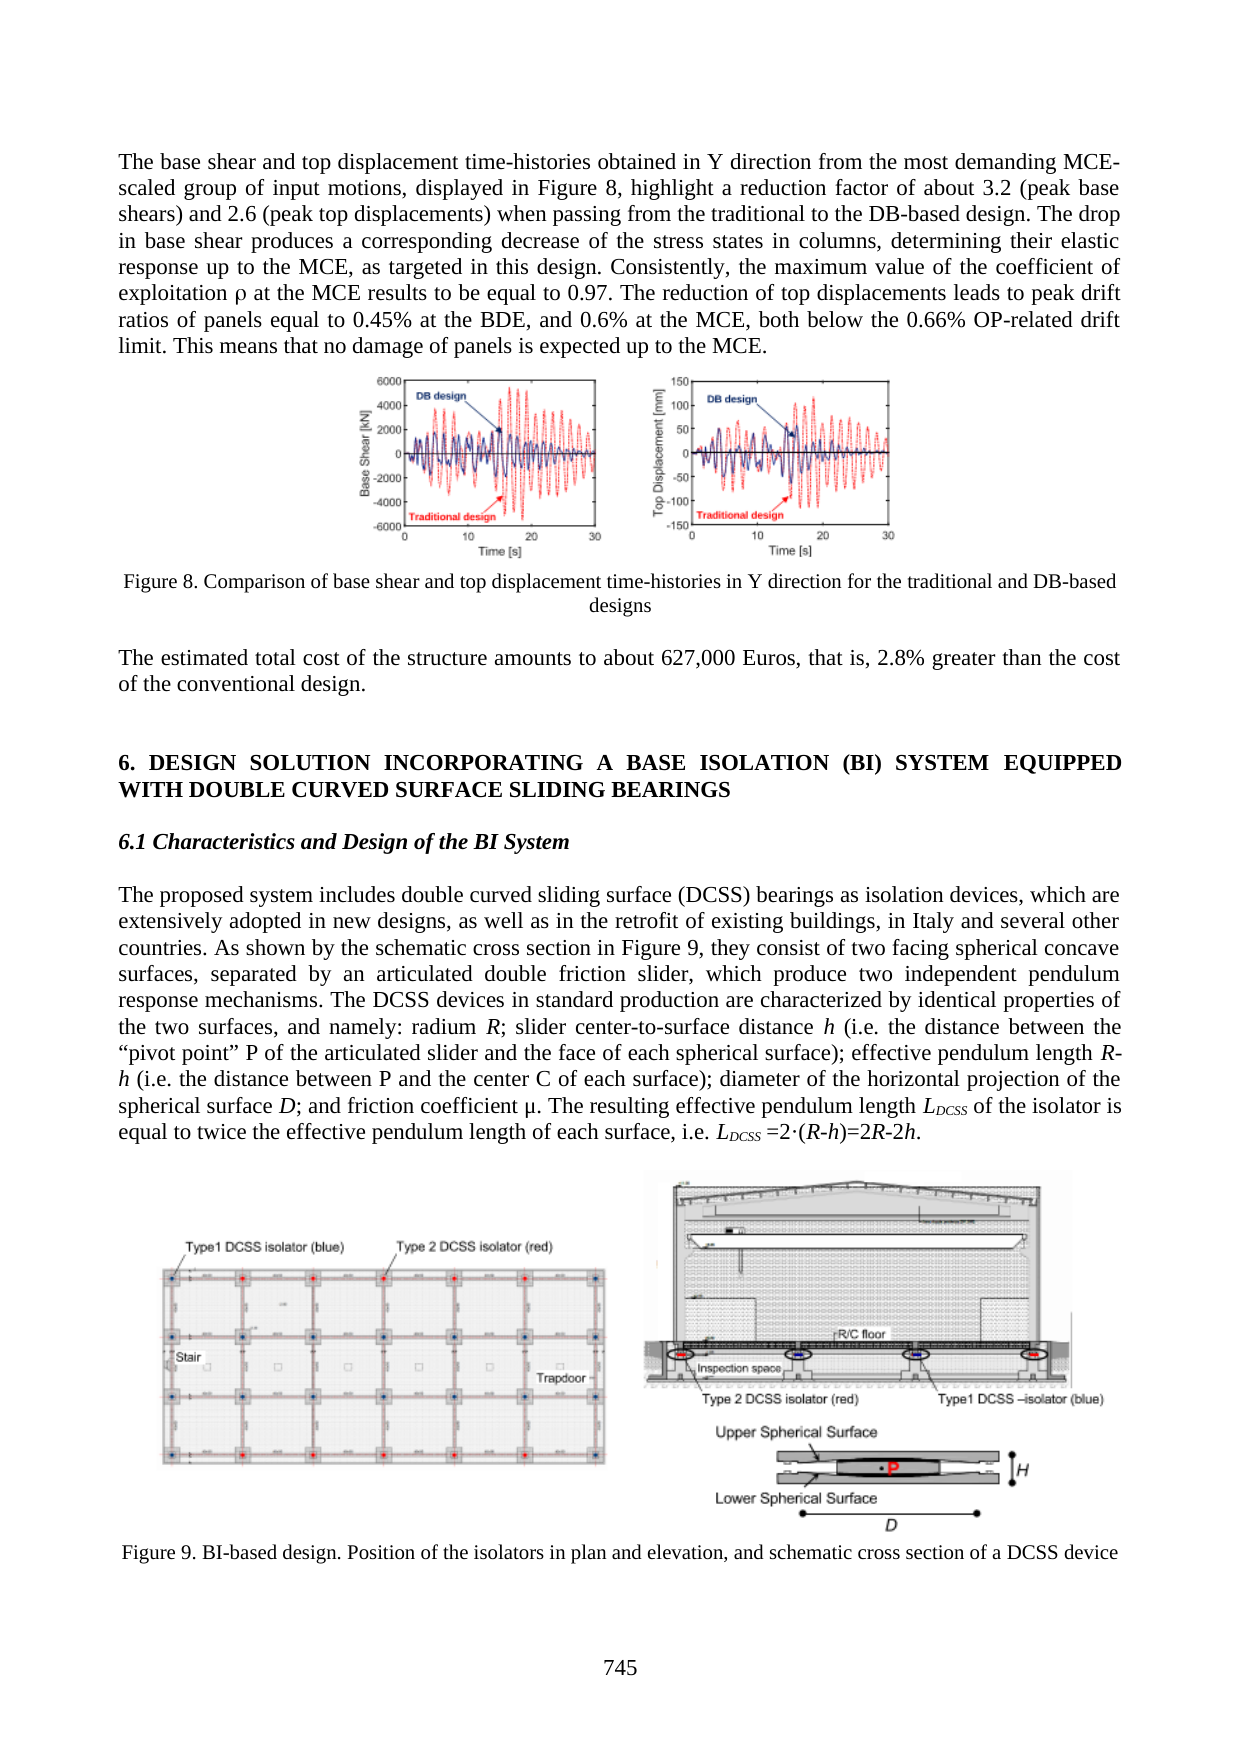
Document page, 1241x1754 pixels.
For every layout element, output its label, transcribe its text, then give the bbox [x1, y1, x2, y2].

text The base shear and top displacement time-histories obtained in Y direction from the most demanding MCE-scaled group of input motions, displayed in Figure 8, highlight a reduction factor of about 3.2 (peak base shears) and 2.6 (peak top displacements) when passing from the traditional to the DB-based design. The drop in base shear produces a corresponding decrease of the stress states in columns, determining their elastic response up to the MCE, as targeted in this design. Consistently, the maximum value of the coefficient of exploitation at the MCE results to be equal to 0.97. The reduction of top displacements leads to peak drift ratios of panels equal to 0.45% at the BDE, and 0.6% at the MCE, both below the 0.66% OP-related drift limit. This means that no damage of panels is expected up to the MCE. [118, 148, 1122, 358]
text Figure 9. BI-based design. Position of the isolators in plan and elevation, and schematic cross section of a DCSS device [118, 1540, 1122, 1564]
text The estimated total cost of the structure amounts to about 627,000 Euros, that is, 2.8% greater than the cost of the conventional design. [118, 644, 1122, 697]
picture [338, 368, 907, 566]
text 6. Design solution incorporating a base isolation (BI) system equipped with double curved surface sliding bearings [118, 749, 1122, 802]
text 6.1 Characteristics and Design of the BI System [118, 828, 1122, 855]
text Figure 8. Comparison of base shear and top displacement time-histories in Y direction for the traditional and DB-based designs [118, 569, 1122, 617]
picture [129, 1170, 1121, 1537]
text The proposed system includes double curved sliding surface (DCSS) bearings as isolation devices, which are extensively adopted in new designs, as well as in the retrofit of existing buildings, in Italy and several other countries. As shown by the schematic cross section in Figure 9, they consist of two facing spherical concave surfaces, separated by an articulated double friction slider, which produce two independent pendulum response mechanisms. The DCSS devices in standard production are characterized by identical properties of the two surfaces, and namely: radium R; slider center-to-surface distance h (i.e. the distance between the “pivot point” P of the articulated slider and the face of each spherical surface); effective pendulum length R-h (i.e. the distance between P and the center C of each surface); diameter of the horizontal projection of the spherical surface D; and friction coefficient μ. The resulting effective pendulum length LDCSS of the isolator is equal to twice the effective pendulum length of each surface, i.e. LDCSS =2·(R-h)=2R-2h. [118, 881, 1122, 1144]
